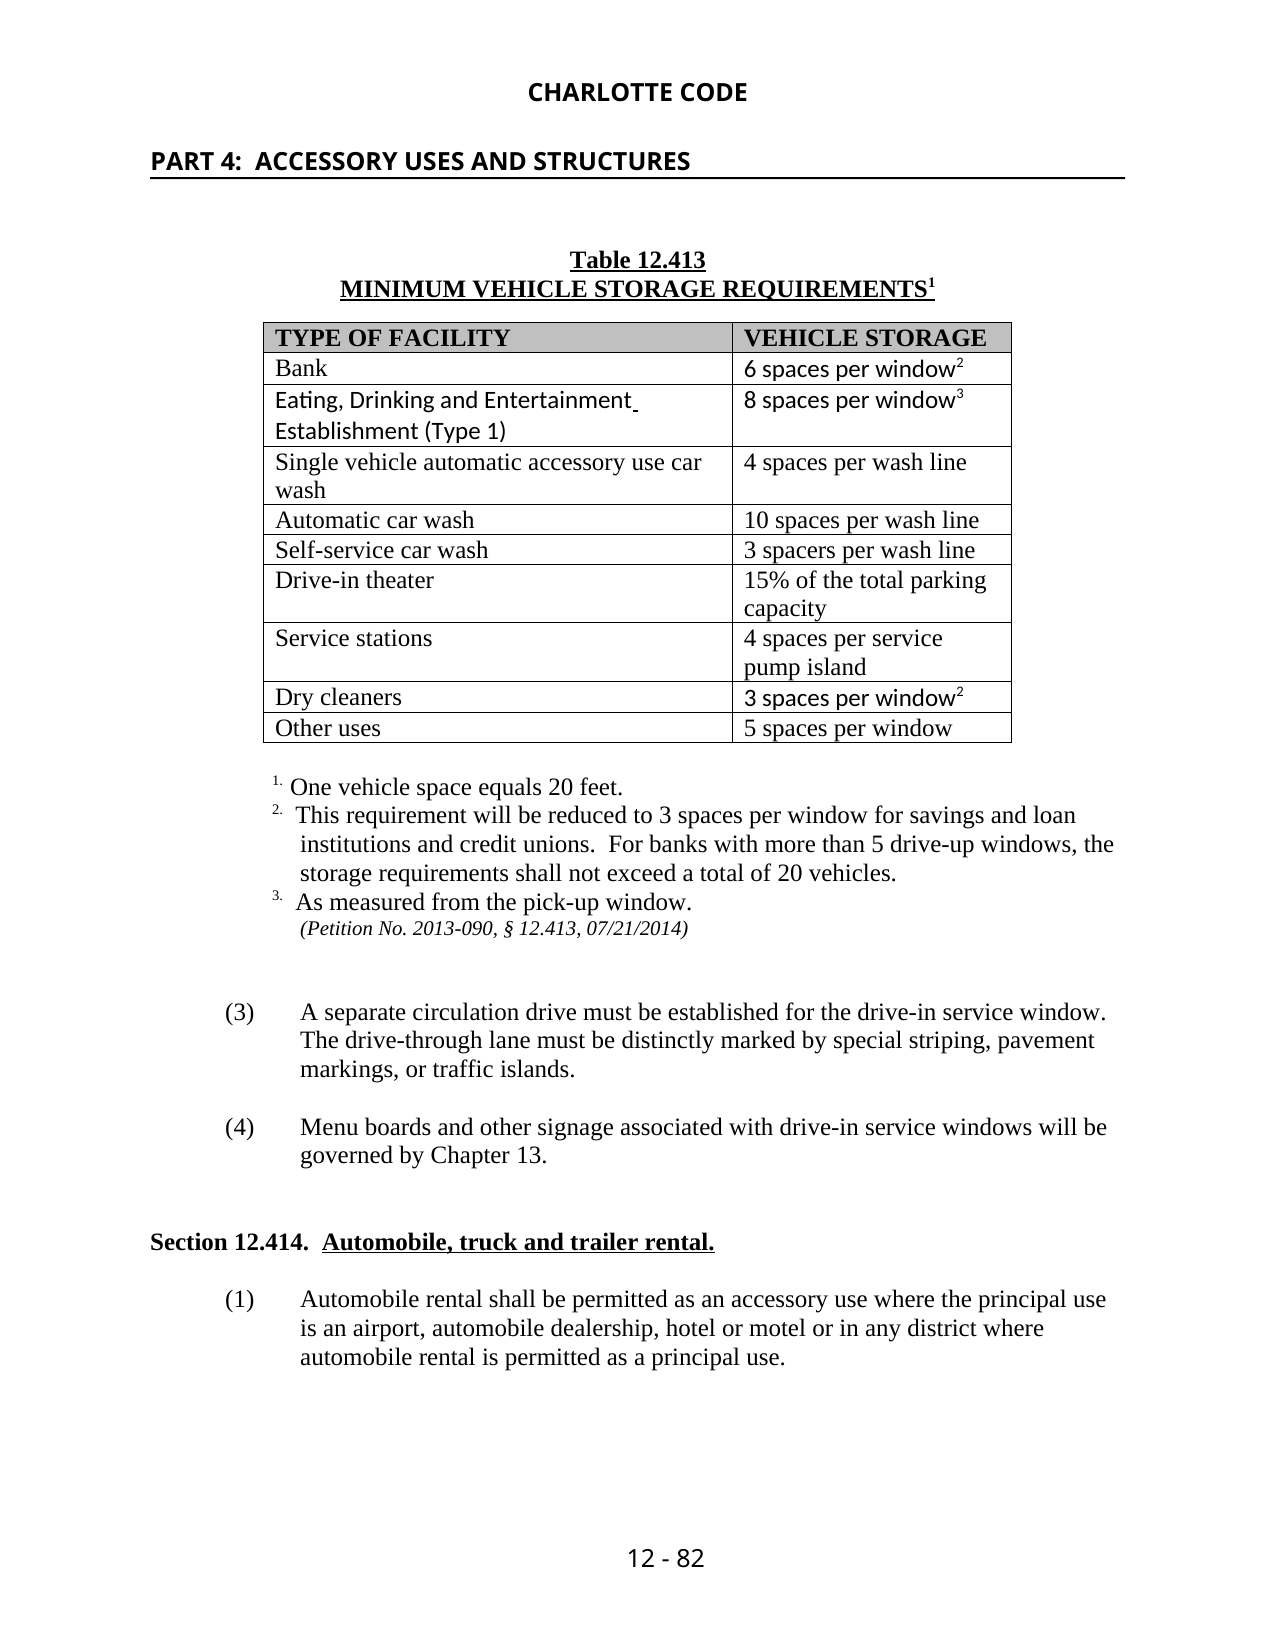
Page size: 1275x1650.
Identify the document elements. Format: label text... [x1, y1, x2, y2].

text Table 12.413 [300, 179, 1125, 274]
table_cell Automatic car wash [264, 505, 732, 534]
table_cell Service stations [264, 623, 732, 681]
table_cell 3 spacers per wash line [733, 535, 1011, 564]
table_cell Other uses [264, 713, 732, 742]
table_header VEHICLE STORAGE [733, 323, 1011, 352]
text (4) Menu boards and other signage associated with drive-in service windows will be governed by Chapter 13. [225, 1112, 1125, 1169]
table_cell 5 spaces per window [733, 713, 1011, 742]
table_cell Dry cleaners [264, 682, 732, 712]
table_cell Drive-in theater [264, 565, 732, 622]
table_cell 8 spaces per window3 [733, 385, 1011, 446]
text (Petition No. 2013-090, § 12.413, 07/21/2014) [150, 916, 1125, 940]
table_cell Self-service car wash [264, 535, 732, 564]
table_cell 3 spaces per window2 [733, 682, 1011, 712]
table_cell 4 spaces per service pump island [733, 623, 1011, 681]
table_cell 4 spaces per wash line [733, 447, 1011, 504]
text (1) Automobile rental shall be permitted as an accessory use where the principal use is an airport, automobile dealership, hotel or motel or in any district where automobile rental is permitted as a principal use. [225, 1284, 1125, 1371]
table_cell 10 spaces per wash line [733, 505, 1011, 534]
text 1. One vehicle space equals 20 feet. [272, 772, 1125, 801]
table_cell 15% of the total parking capacity [733, 565, 1011, 622]
text (3) A separate circulation drive must be established for the drive-in service window. The drive-through lane must be distinctly marked by special striping, pavement markings, or traffic islands. [225, 997, 1125, 1083]
table_cell Bank [264, 353, 732, 383]
table_cell Eating, Drinking and Entertainment Establishment (Type 1) [264, 385, 732, 446]
table_cell Single vehicle automatic accessory use car wash [264, 447, 732, 504]
text 2. This requirement will be reduced to 3 spaces per window for savings and loan institutions and credit unions. For banks with more than 5 drive-up windows, the storage requirements shall not exceed a total of 20 vehicles. [272, 801, 1125, 887]
text 3. As measured from the pick-up window. [272, 887, 1125, 916]
text MINIMUM VEHICLE STORAGE REQUIREMENTS1 [300, 274, 1125, 303]
table_cell 6 spaces per window2 [733, 353, 1011, 383]
text Section 12.414. Automobile, truck and trailer rental. [150, 1227, 1125, 1256]
table_header TYPE OF FACILITY [264, 323, 732, 352]
